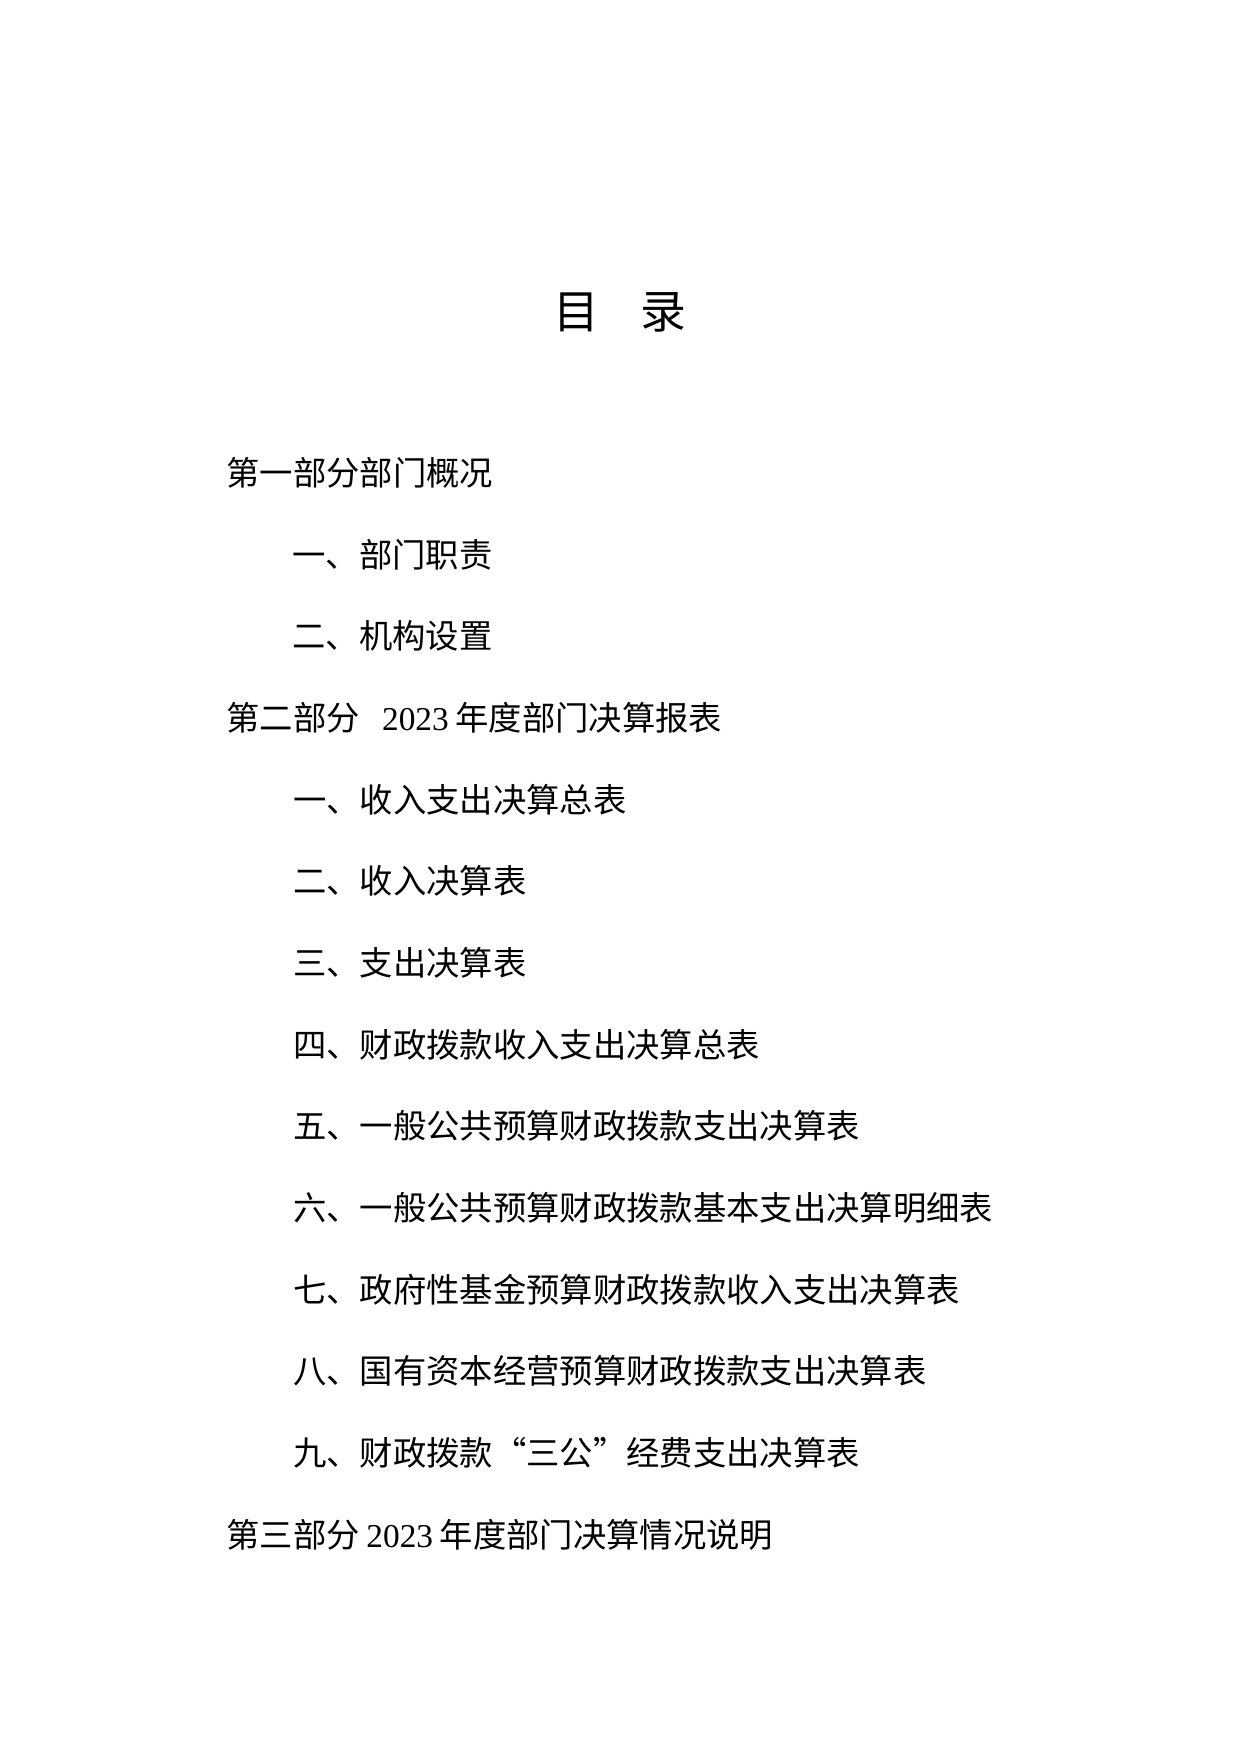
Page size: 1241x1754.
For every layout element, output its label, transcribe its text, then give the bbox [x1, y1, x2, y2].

text 三、支出决算表 [226, 929, 1081, 994]
text 第三部分2023年度部门决算情况说明 [159, 1500, 1081, 1565]
text 一、部门职责 [159, 520, 1081, 585]
text 第二部分 2023年度部门决算报表 [159, 684, 1081, 749]
text 二、机构设置 [159, 602, 1081, 667]
text 四、财政拨款收入支出决算总表 [226, 1010, 1081, 1075]
text 六、一般公共预算财政拨款基本支出决算明细表 [226, 1174, 1081, 1239]
text 九、财政拨款“三公”经费支出决算表 [226, 1419, 1081, 1484]
text 第一部分部门概况 [159, 439, 1081, 504]
text 一、收入支出决算总表 [159, 765, 1081, 830]
text 五、一般公共预算财政拨款支出决算表 [226, 1092, 1081, 1157]
text 七、政府性基金预算财政拨款收入支出决算表 [226, 1255, 1081, 1320]
text 二、收入决算表 [226, 847, 1081, 912]
text 目 录 [159, 259, 1081, 357]
text 八、国有资本经营预算财政拨款支出决算表 [226, 1337, 1081, 1402]
